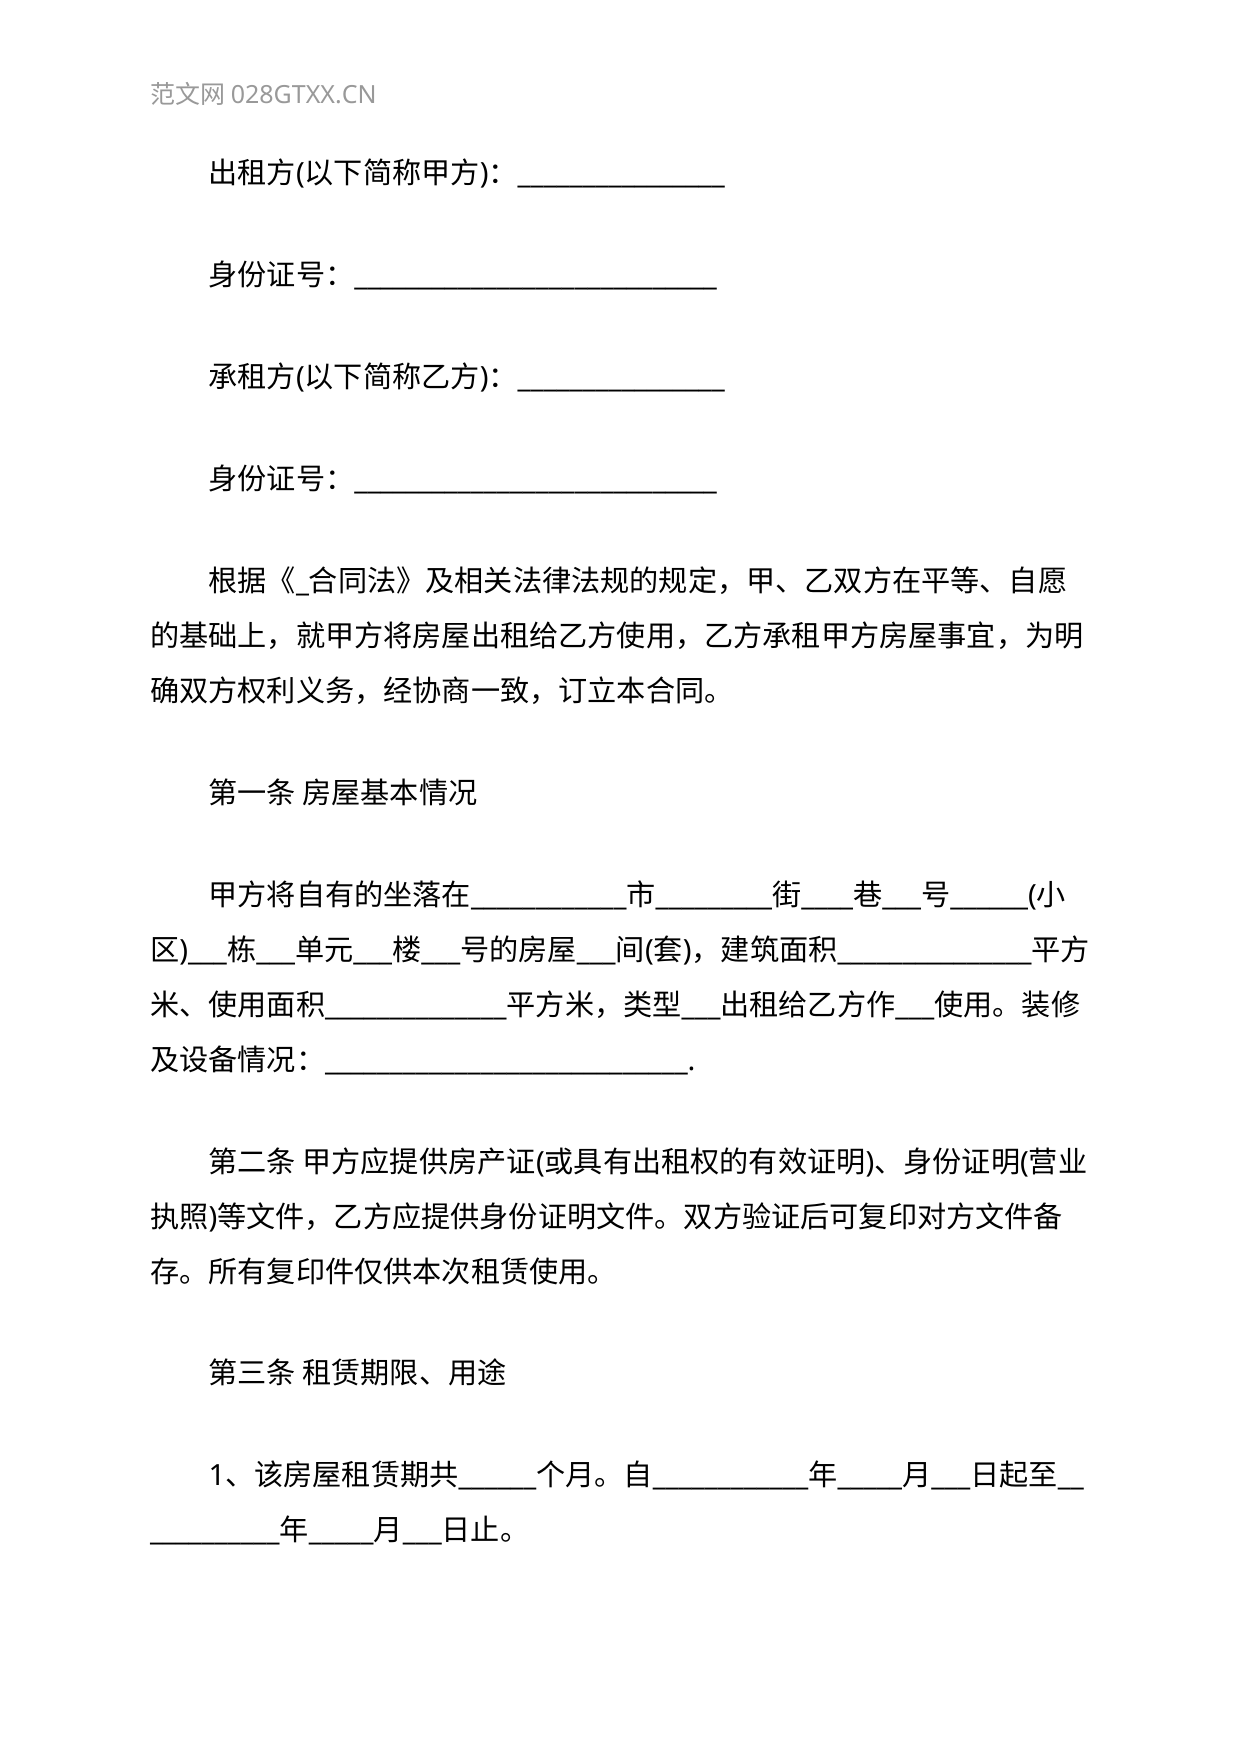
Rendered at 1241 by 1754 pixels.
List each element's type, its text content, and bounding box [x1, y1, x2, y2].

text 身份证号：____________________________ [150, 456, 1090, 498]
text 甲方将自有的坐落在____________市_________街____巷___号______(小区)___栋___单元___楼___号的房屋___间(套)，建筑面积_______________平方米、使用面积______________平方米，类型___出租给乙方作___使用。装修及设备情况：____________________________. [150, 871, 1090, 1079]
text 根据《_合同法》及相关法律法规的规定，甲、乙双方在平等、自愿的基础上，就甲方将房屋出租给乙方使用，乙方承租甲方房屋事宜，为明确双方权利义务，经协商一致，订立本合同。 [150, 558, 1090, 710]
text 第二条 甲方应提供房产证(或具有出租权的有效证明)、身份证明(营业执照)等文件，乙方应提供身份证明文件。双方验证后可复印对方文件备存。所有复印件仅供本次租赁使用。 [150, 1138, 1090, 1291]
text 第一条 房屋基本情况 [150, 769, 1090, 812]
text 承租方(以下简称乙方)：________________ [150, 354, 1090, 396]
text 出租方(以下简称甲方)：________________ [150, 150, 1090, 192]
text 第三条 租赁期限、用途 [150, 1350, 1090, 1392]
text 1、该房屋租赁期共______个月。自____________年_____月___日起至____________年_____月___日止。 [150, 1452, 1090, 1549]
text 身份证号：____________________________ [150, 252, 1090, 294]
